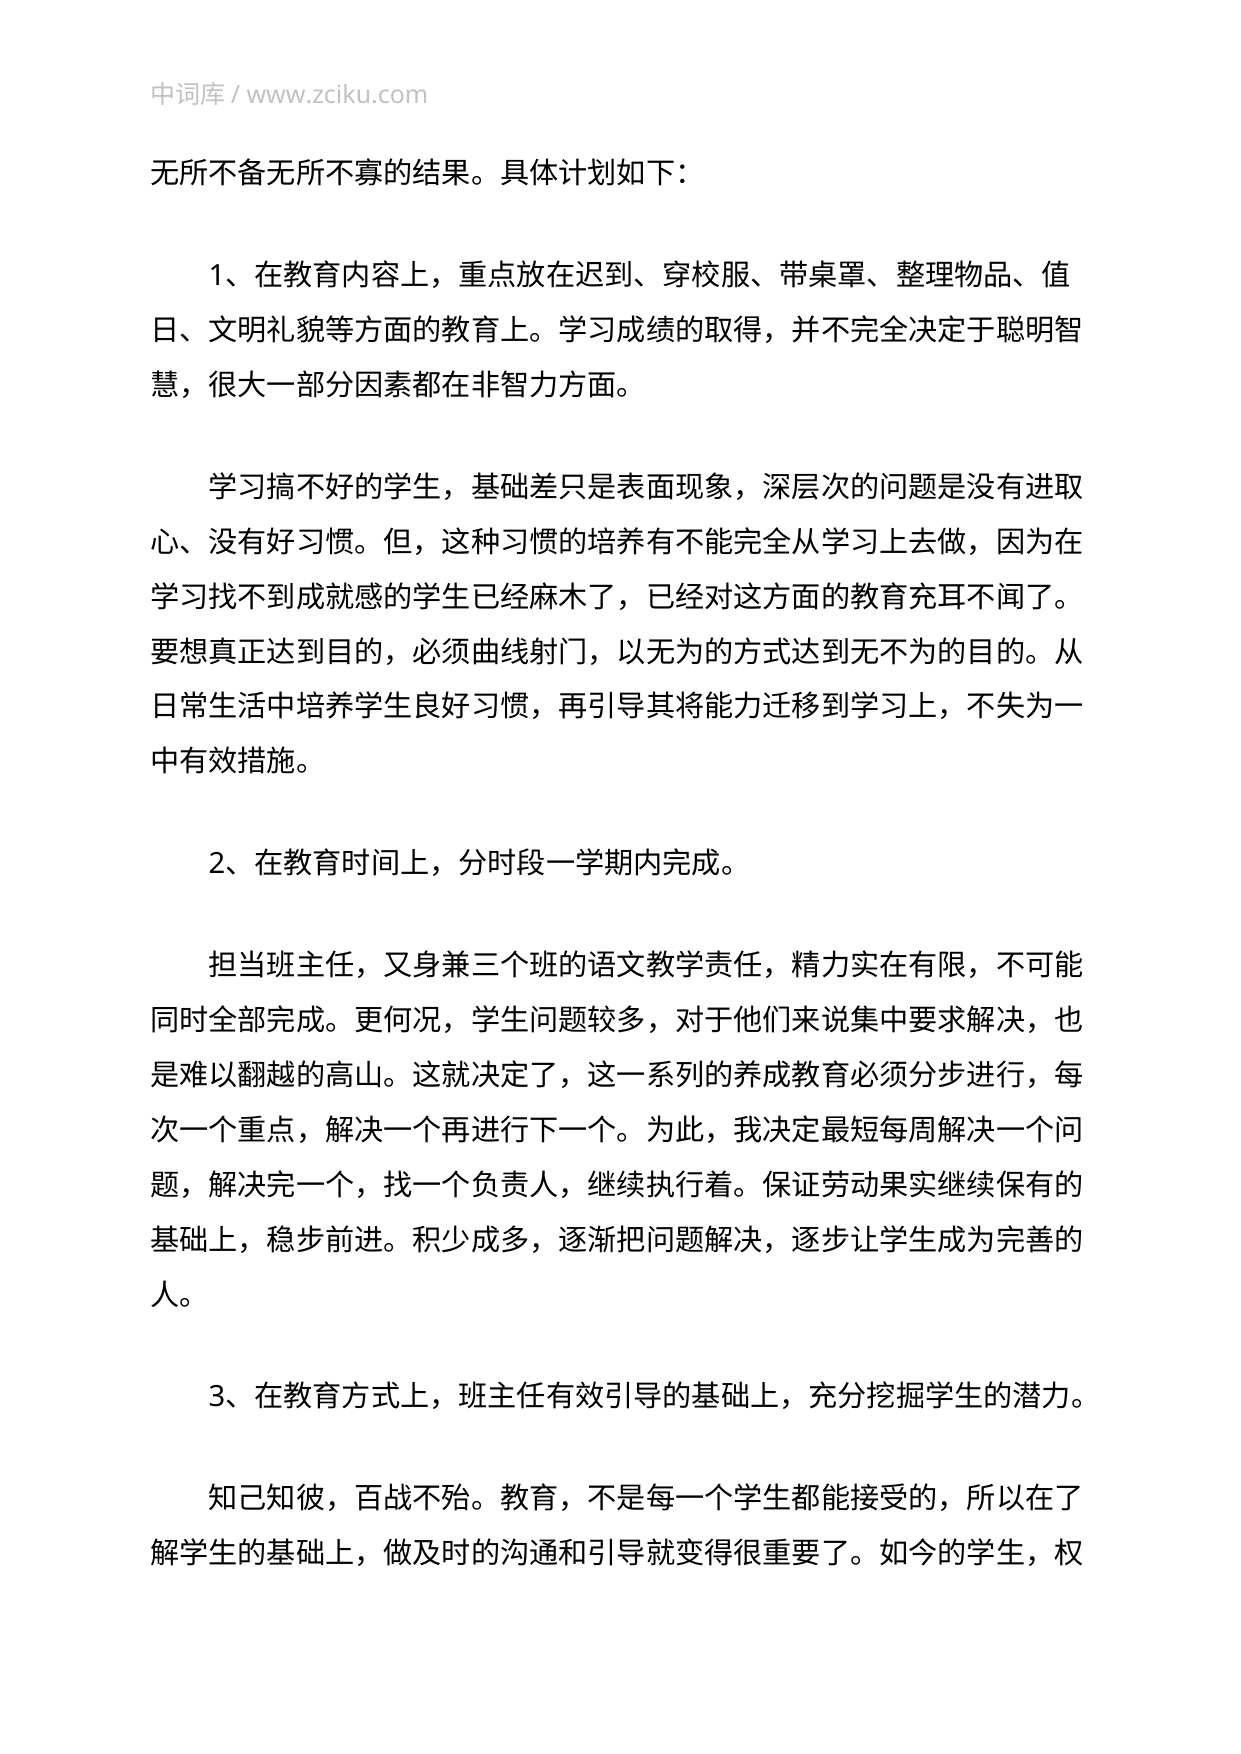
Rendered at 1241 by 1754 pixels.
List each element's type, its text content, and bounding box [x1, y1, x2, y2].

text 学习搞不好的学生，基础差只是表面现象，深层次的问题是没有进取心、没有好习惯。但，这种习惯的培养有不能完全从学习上去做，因为在学习找不到成就感的学生已经麻木了，已经对这方面的教育充耳不闻了。要想真正达到目的，必须曲线射门，以无为的方式达到无不为的目的。从日常生活中培养学生良好习惯，再引导其将能力迁移到学习上，不失为一中有效措施。 [150, 463, 1090, 780]
text 3、在教育方式上，班主任有效引导的基础上，充分挖掘学生的潜力。 [150, 1373, 1090, 1415]
text 担当班主任，又身兼三个班的语文教学责任，精力实在有限，不可能同时全部完成。更何况，学生问题较多，对于他们来说集中要求解决，也是难以翻越的高山。这就决定了，这一系列的养成教育必须分步进行，每次一个重点，解决一个再进行下一个。为此，我决定最短每周解决一个问题，解决完一个，找一个负责人，继续执行着。保证劳动果实继续保有的基础上，稳步前进。积少成多，逐渐把问题解决，逐步让学生成为完善的人。 [150, 942, 1090, 1313]
text 2、在教育时间上，分时段一学期内完成。 [150, 840, 1090, 882]
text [150, 150, 1090, 192]
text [150, 1475, 1090, 1572]
text 1、在教育内容上，重点放在迟到、穿校服、带桌罩、整理物品、值日、文明礼貌等方面的教育上。学习成绩的取得，并不完全决定于聪明智慧，很大一部分因素都在非智力方面。 [150, 252, 1090, 404]
